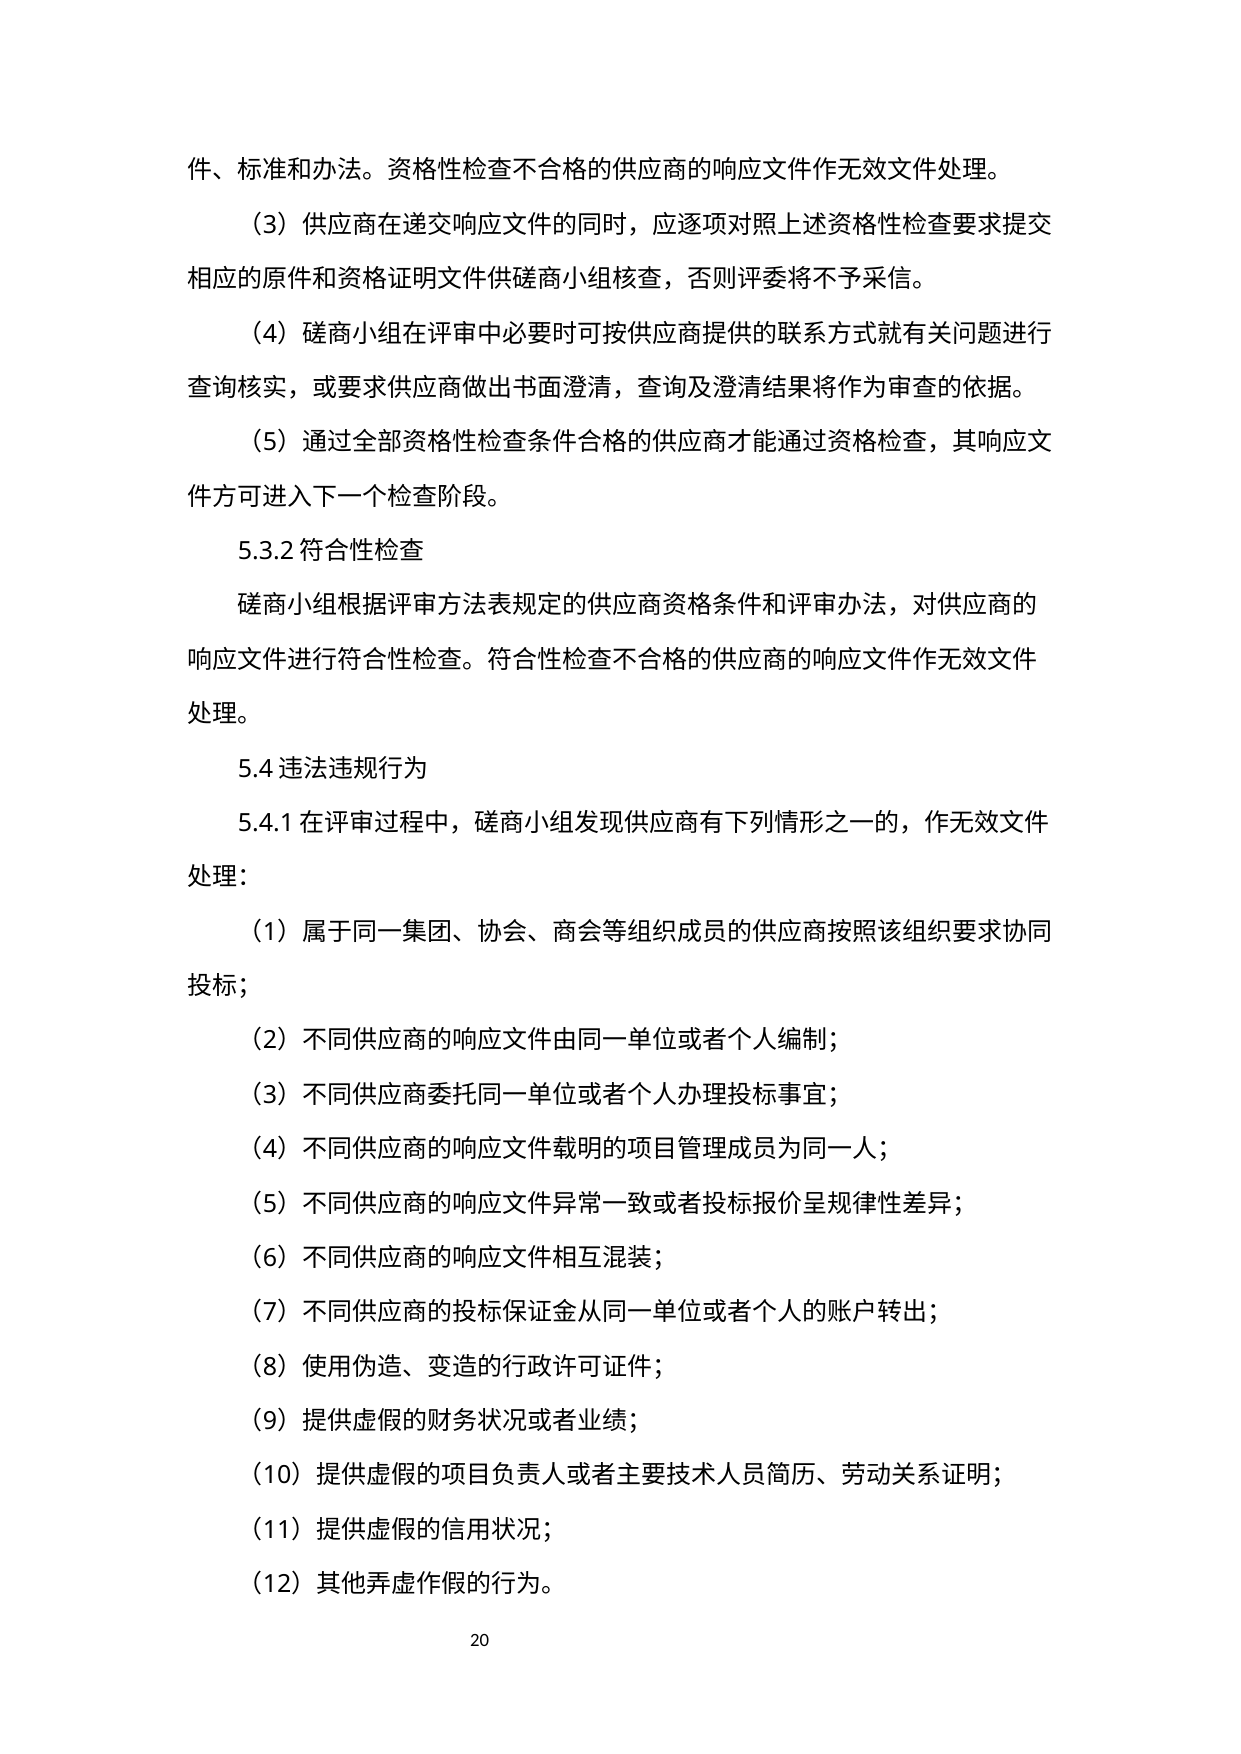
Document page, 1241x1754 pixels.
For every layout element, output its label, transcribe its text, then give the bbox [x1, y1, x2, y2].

text （11）提供虚假的信用状况； [187, 1509, 1053, 1546]
text （12）其他弄虚作假的行为。 [187, 1564, 1053, 1600]
text （4）磋商小组在评审中必要时可按供应商提供的联系方式就有关问题进行查询核实，或要求供应商做出书面澄清，查询及澄清结果将作为审查的依据。 [187, 313, 1053, 404]
text （3）不同供应商委托同一单位或者个人办理投标事宜； [187, 1074, 1053, 1111]
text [187, 150, 1053, 186]
text （6）不同供应商的响应文件相互混装； [187, 1237, 1053, 1274]
text （1）属于同一集团、协会、商会等组织成员的供应商按照该组织要求协同投标； [187, 911, 1053, 1002]
text （3）供应商在递交响应文件的同时，应逐项对照上述资格性检查要求提交相应的原件和资格证明文件供磋商小组核查，否则评委将不予采信。 [187, 204, 1053, 295]
text 磋商小组根据评审方法表规定的供应商资格条件和评审办法，对供应商的响应文件进行符合性检查。符合性检查不合格的供应商的响应文件作无效文件处理。 [187, 585, 1053, 730]
text 5.3.2符合性检查 [187, 531, 1053, 567]
text （10）提供虚假的项目负责人或者主要技术人员简历、劳动关系证明； [187, 1455, 1053, 1491]
text （7）不同供应商的投标保证金从同一单位或者个人的账户转出； [187, 1292, 1053, 1328]
text （2）不同供应商的响应文件由同一单位或者个人编制； [187, 1020, 1053, 1056]
text （9）提供虚假的财务状况或者业绩； [187, 1401, 1053, 1437]
text （5）通过全部资格性检查条件合格的供应商才能通过资格检查，其响应文件方可进入下一个检查阶段。 [187, 422, 1053, 512]
text （5）不同供应商的响应文件异常一致或者投标报价呈规律性差异； [187, 1183, 1053, 1219]
text （8）使用伪造、变造的行政许可证件； [187, 1346, 1053, 1382]
text 5.4.1在评审过程中，磋商小组发现供应商有下列情形之一的，作无效文件处理： [187, 802, 1053, 893]
text 5.4违法违规行为 [187, 748, 1053, 784]
text （4）不同供应商的响应文件载明的项目管理成员为同一人； [187, 1129, 1053, 1165]
